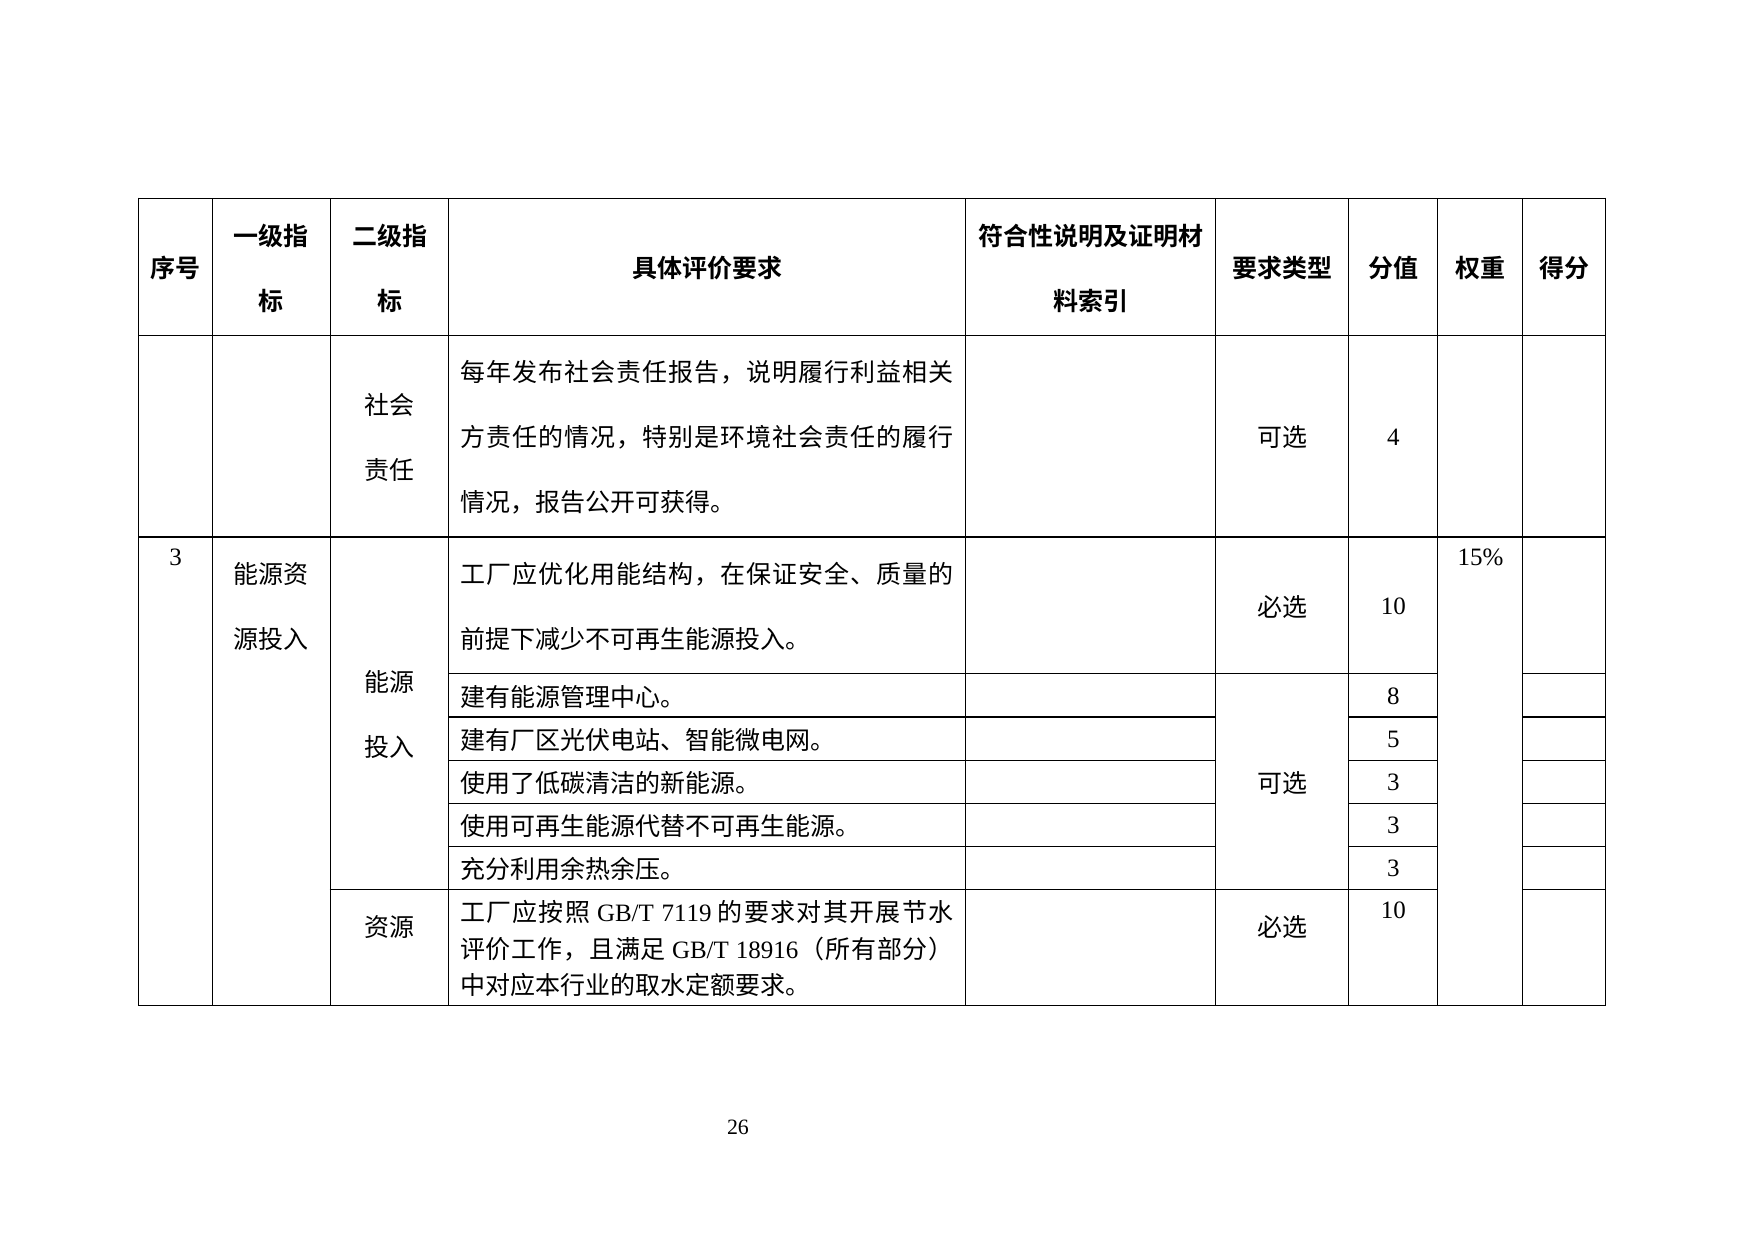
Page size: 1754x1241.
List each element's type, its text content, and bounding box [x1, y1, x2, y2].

table_cell [1523, 890, 1605, 1004]
table_cell [1523, 847, 1605, 889]
table_cell 可选 [1216, 674, 1348, 889]
table_cell 能源 投入 [331, 538, 448, 889]
table_cell [966, 538, 1215, 673]
table_header 具体评价要求 [449, 199, 965, 334]
table_cell 4 [1349, 336, 1437, 536]
table_cell 3 [1349, 804, 1437, 846]
table_cell 每年发布社会责任报告，说明履行利益相关方责任的情况，特别是环境社会责任的履行情况，报告公开可获得。 [449, 336, 965, 536]
table_cell 3 [1349, 847, 1437, 889]
table_cell 必选 [1216, 890, 1348, 1004]
table_cell 建有厂区光伏电站、智能微电网。 [449, 718, 965, 759]
table_cell [1523, 538, 1605, 673]
table_header 分值 [1349, 199, 1437, 334]
table_cell [966, 761, 1215, 803]
table_cell 能源资源投入 [213, 538, 330, 1004]
table_cell [1523, 336, 1605, 536]
table_cell [1523, 761, 1605, 803]
table_cell 建有能源管理中心。 [449, 674, 965, 716]
table_header 要求类型 [1216, 199, 1348, 334]
table_cell 3 [1349, 761, 1437, 803]
table_header 符合性说明及证明材料索引 [966, 199, 1215, 334]
table_header 二级指标 [331, 199, 448, 334]
table_cell [966, 804, 1215, 846]
table_cell [966, 890, 1215, 1004]
table_cell 必选 [1216, 538, 1348, 673]
table_header 得分 [1523, 199, 1605, 334]
table_cell [1523, 718, 1605, 759]
table_cell 工厂应按照GB/T 7119的要求对其开展节水评价工作，且满足GB/T 18916（所有部分）中对应本行业的取水定额要求。 [449, 890, 965, 1004]
table_cell [966, 674, 1215, 716]
table_cell 3 [139, 538, 212, 1004]
table_cell [966, 718, 1215, 759]
table_cell 10 [1349, 538, 1437, 673]
table_cell 10 [1349, 890, 1437, 1004]
table_cell 5 [1349, 718, 1437, 759]
table_cell [966, 336, 1215, 536]
table_cell 充分利用余热余压。 [449, 847, 965, 889]
table_cell [966, 847, 1215, 889]
table_header 权重 [1438, 199, 1522, 334]
table_header 一级指标 [213, 199, 330, 334]
table_header 序号 [139, 199, 212, 334]
table_cell [1523, 804, 1605, 846]
table_cell 15% [1438, 538, 1522, 1004]
table_cell 资源 投入 [331, 890, 448, 1004]
table_cell 可选 [1216, 336, 1348, 536]
table_cell [1523, 674, 1605, 716]
table_cell 使用了低碳清洁的新能源。 [449, 761, 965, 803]
table_cell 8 [1349, 674, 1437, 716]
table_cell 使用可再生能源代替不可再生能源。 [449, 804, 965, 846]
table_cell 工厂应优化用能结构，在保证安全、质量的前提下减少不可再生能源投入。 [449, 538, 965, 673]
table_cell 社会 责任 [331, 336, 448, 536]
